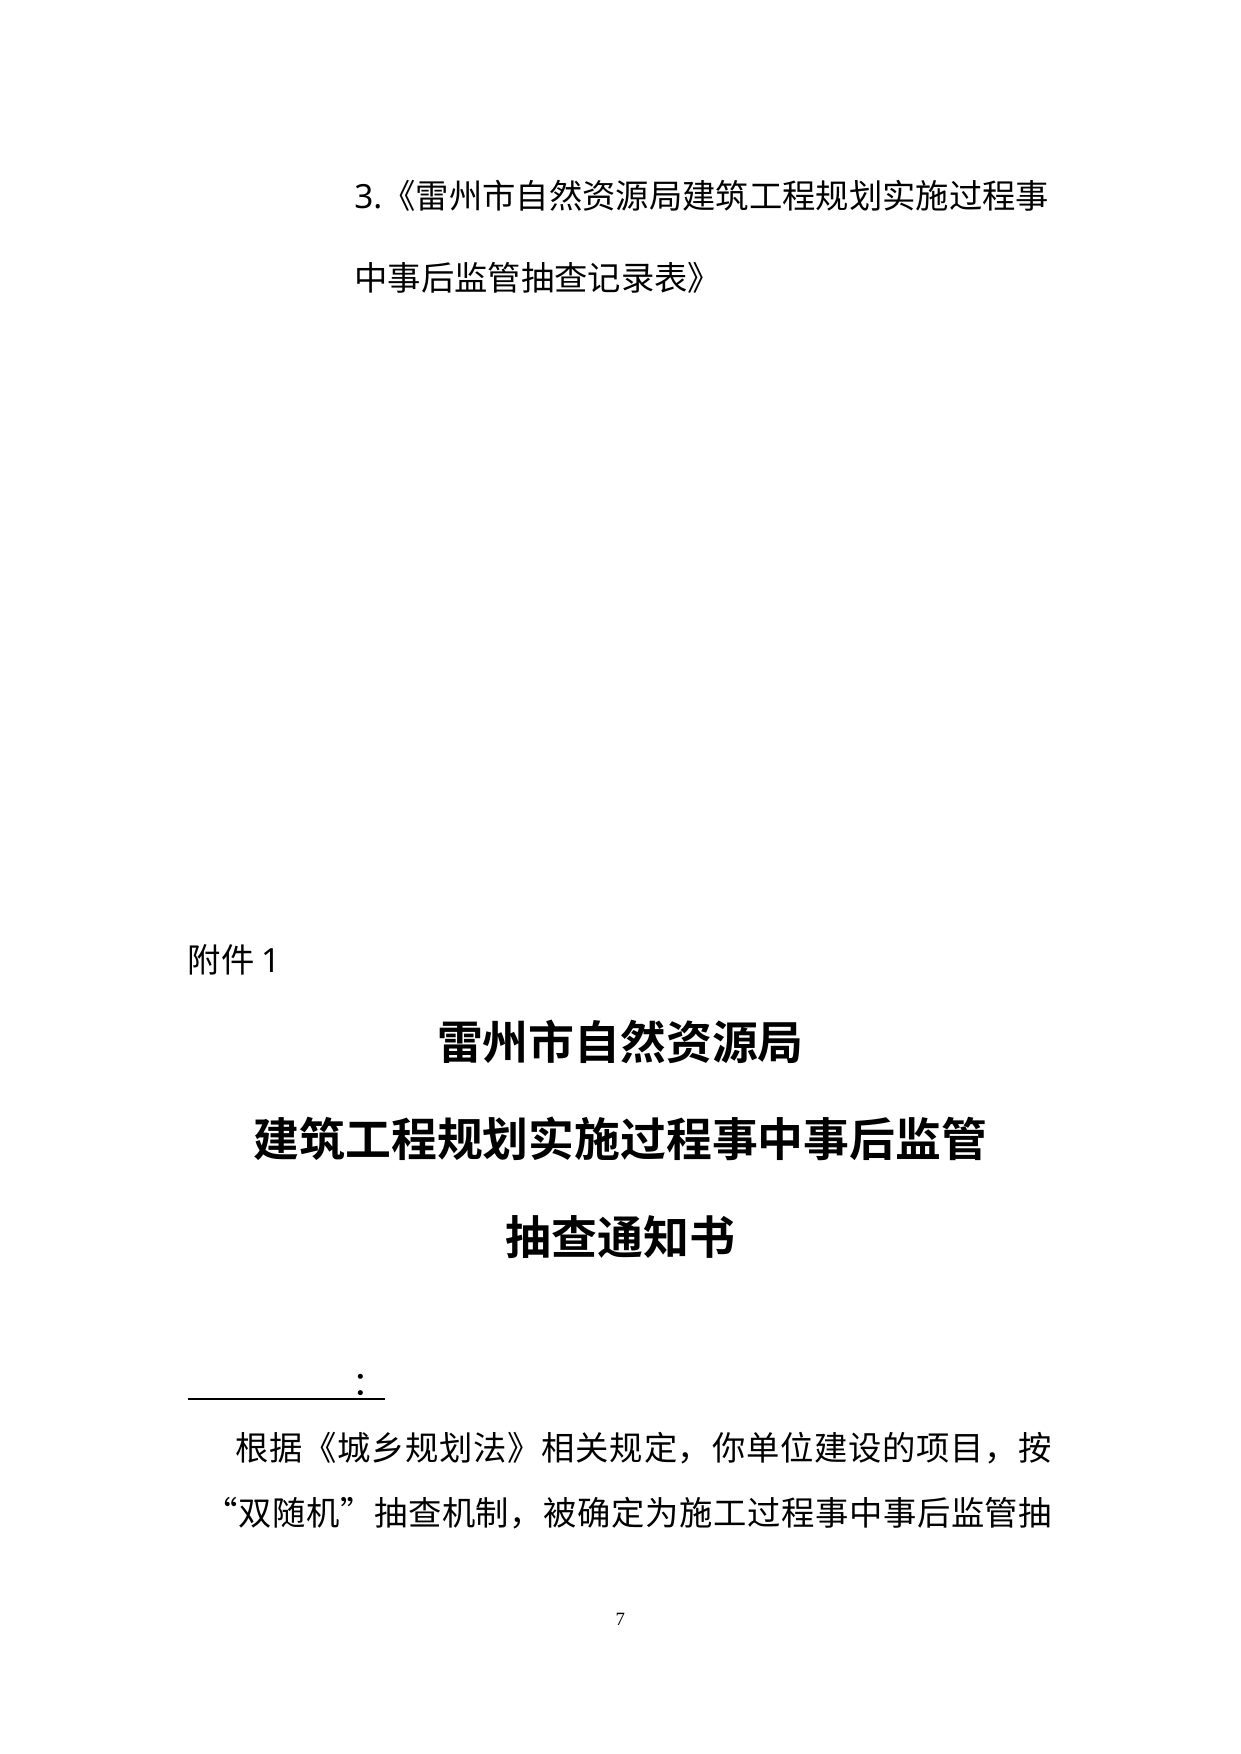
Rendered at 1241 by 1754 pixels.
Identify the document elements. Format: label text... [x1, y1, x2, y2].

text 雷州市自然资源局 [187, 991, 1053, 1088]
text 建筑工程规划实施过程事中事后监管 [187, 1088, 1053, 1186]
text 中事后监管抽查记录表》 [187, 243, 1053, 308]
text 抽查通知书 [187, 1186, 1053, 1283]
text 3.《雷州市自然资源局建筑工程规划实施过程事 [187, 162, 1053, 227]
text ： [187, 1348, 1053, 1413]
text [187, 1413, 1053, 1543]
text 附件1 [187, 926, 1053, 991]
